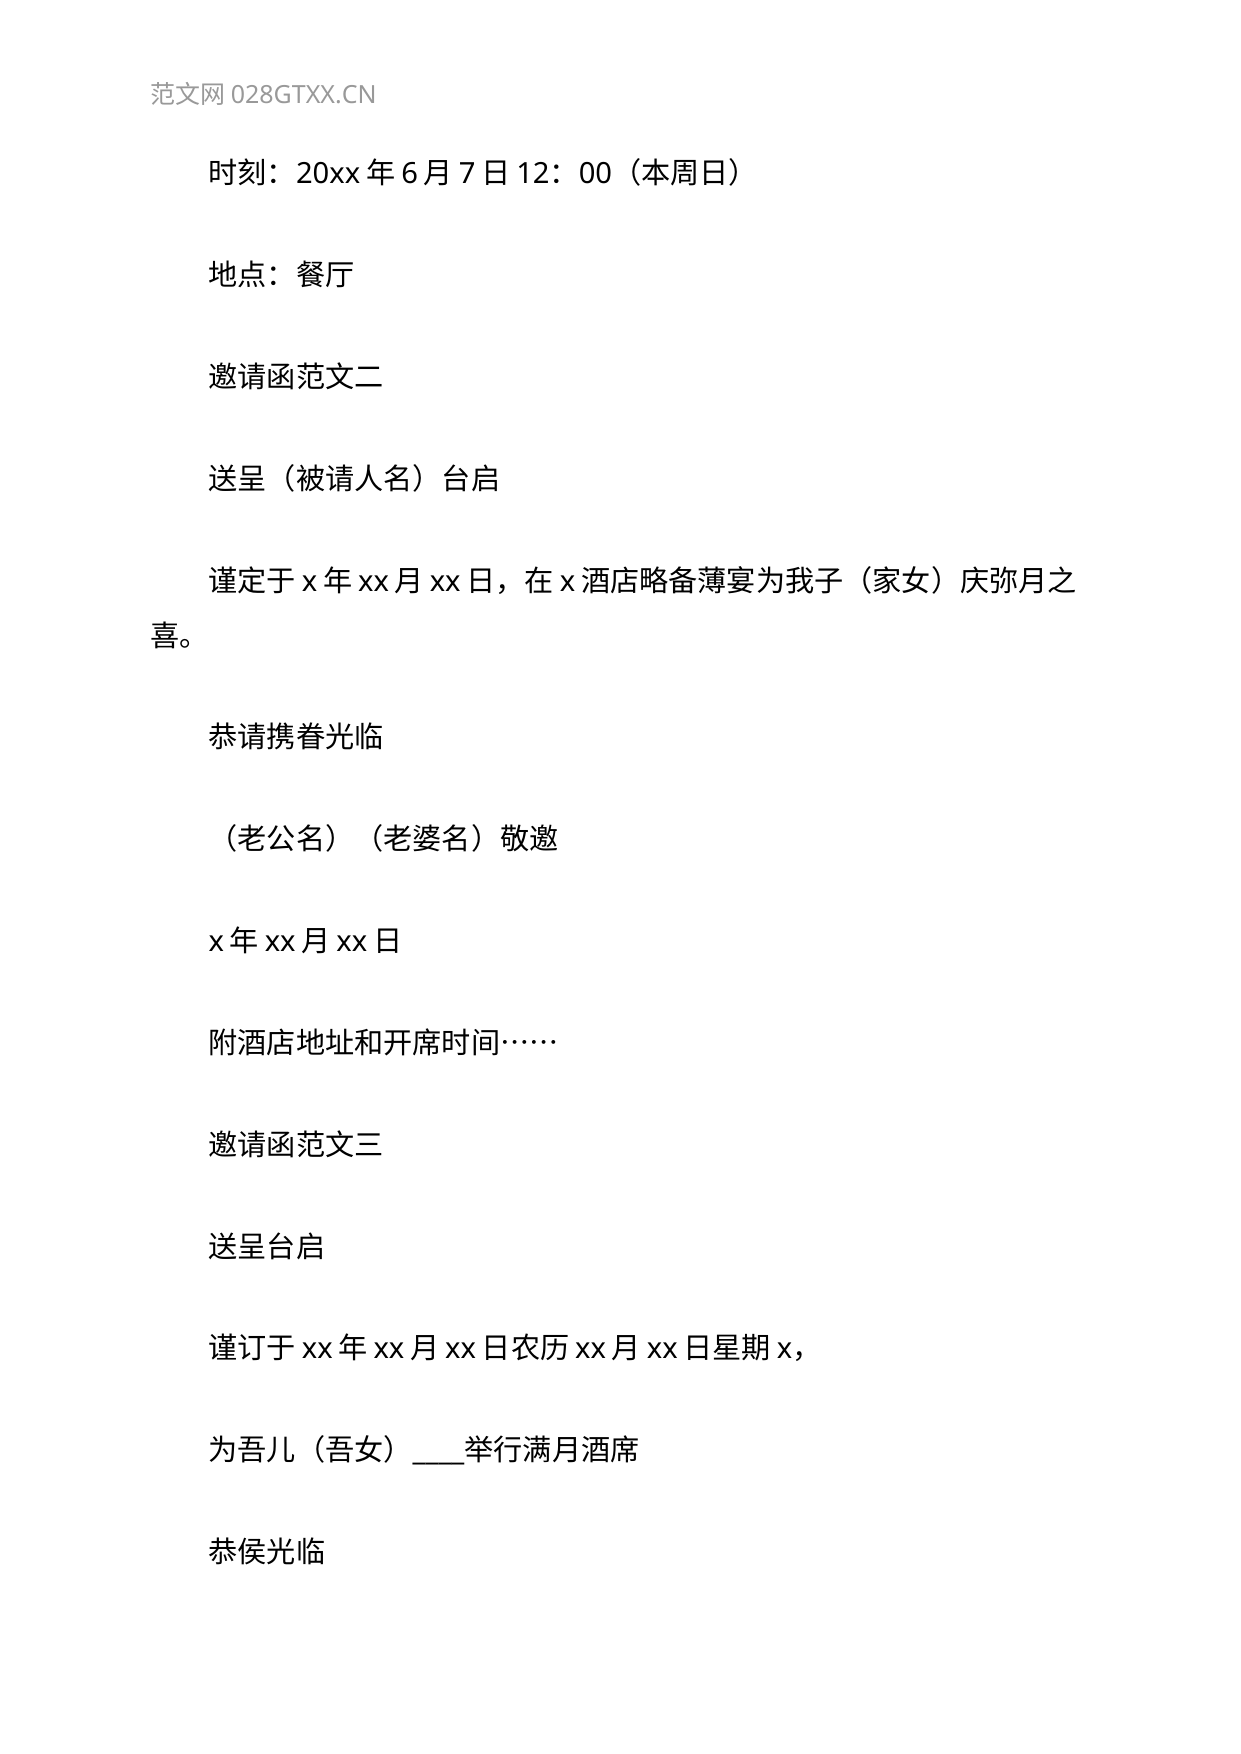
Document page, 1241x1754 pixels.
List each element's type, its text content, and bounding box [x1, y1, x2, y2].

text x年xx月xx日 [150, 918, 1090, 960]
text 时刻：20xx年6月7日12：00（本周日） [150, 150, 1090, 192]
text 附酒店地址和开席时间…… [150, 1019, 1090, 1062]
text 恭侯光临 [150, 1529, 1090, 1571]
text 送呈台启 [150, 1223, 1090, 1265]
text 谨定于x年xx月xx日，在x酒店略备薄宴为我子（家女）庆弥月之喜。 [150, 557, 1090, 654]
text 为吾儿（吾女）____举行满月酒席 [150, 1427, 1090, 1469]
text （老公名）（老婆名）敬邀 [150, 816, 1090, 858]
text 恭请携眷光临 [150, 714, 1090, 756]
text 地点：餐厅 [150, 252, 1090, 294]
text 谨订于xx年xx月xx日农历xx月xx日星期x， [150, 1325, 1090, 1367]
text 邀请函范文二 [150, 354, 1090, 396]
text 送呈（被请人名）台启 [150, 456, 1090, 498]
text 邀请函范文三 [150, 1121, 1090, 1164]
